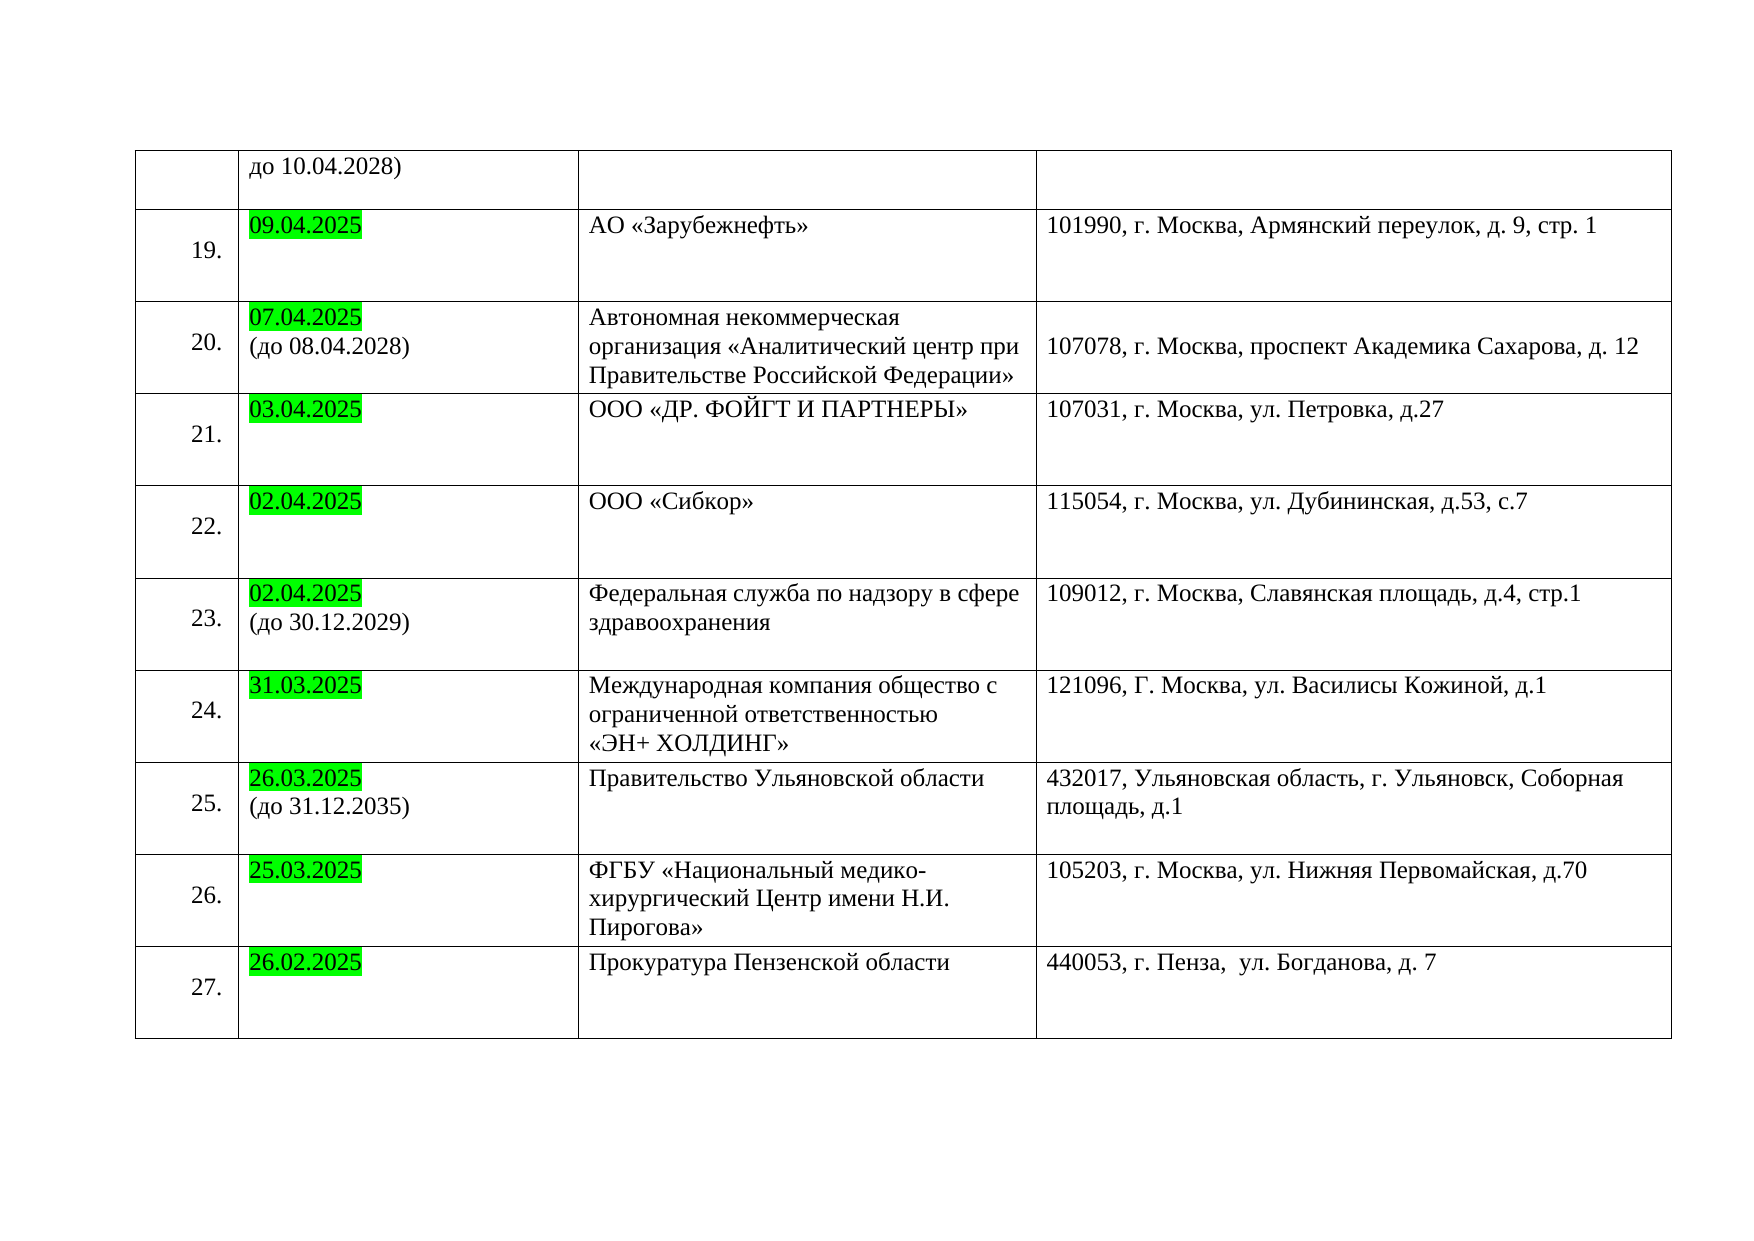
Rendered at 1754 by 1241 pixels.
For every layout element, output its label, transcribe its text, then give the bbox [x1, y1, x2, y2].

table_cell 03.04.2025 [239, 394, 578, 485]
table_cell 101990, г. Москва, Армянский переулок, д. 9, стр. 1 [1037, 210, 1671, 301]
table_cell [136, 302, 238, 393]
table_cell 02.04.2025 (до 30.12.2029) [239, 579, 578, 669]
table_cell [136, 855, 238, 946]
table_cell Правительство Ульяновской области [579, 763, 1036, 854]
table_cell 09.04.2025 [239, 210, 578, 301]
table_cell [239, 151, 578, 209]
table_cell 02.04.2025 [239, 486, 578, 577]
table_cell Автономная некоммерческая организация «Аналитический центр при Правительстве Российской Федерации» [579, 302, 1036, 393]
table_cell 107031, г. Москва, ул. Петровка, д.27 [1037, 394, 1671, 485]
table_cell 07.04.2025 (до 08.04.2028) [239, 302, 578, 393]
table_cell ФГБУ «Национальный медико-хирургический Центр имени Н.И. Пирогова» [579, 855, 1036, 946]
table_cell Прокуратура Пензенской области [579, 947, 1036, 1038]
table_cell Федеральная служба по надзору в сфере здравоохранения [579, 579, 1036, 669]
table_cell [136, 394, 238, 485]
table_cell 26.02.2025 [239, 947, 578, 1038]
table_cell 31.03.2025 [239, 671, 578, 762]
table_cell [136, 947, 238, 1038]
table_cell 432017, Ульяновская область, г. Ульяновск, Соборная площадь, д.1 [1037, 763, 1671, 854]
table_cell 121096, Г. Москва, ул. Василисы Кожиной, д.1 [1037, 671, 1671, 762]
table_cell [136, 579, 238, 669]
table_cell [579, 151, 1036, 209]
table_cell [136, 671, 238, 762]
table_cell 25.03.2025 [239, 855, 578, 946]
table_cell Международная компания общество с ограниченной ответственностью «ЭН+ ХОЛДИНГ» [579, 671, 1036, 762]
table_cell 109012, г. Москва, Славянская площадь, д.4, стр.1 [1037, 579, 1671, 669]
table_cell ООО «ДР. ФОЙГТ И ПАРТНЕРЫ» [579, 394, 1036, 485]
table_cell 105203, г. Москва, ул. Нижняя Первомайская, д.70 [1037, 855, 1671, 946]
table_cell 107078, г. Москва, проспект Академика Сахарова, д. 12 [1037, 302, 1671, 393]
table_cell 440053, г. Пенза, ул. Богданова, д. 7 [1037, 947, 1671, 1038]
table_cell АО «Зарубежнефть» [579, 210, 1036, 301]
table_cell [136, 210, 238, 301]
table_cell [136, 486, 238, 577]
table_cell 115054, г. Москва, ул. Дубининская, д.53, с.7 [1037, 486, 1671, 577]
table_cell [136, 151, 238, 209]
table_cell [1037, 151, 1671, 209]
table_cell [136, 763, 238, 854]
table_cell ООО «Сибкор» [579, 486, 1036, 577]
table_cell 26.03.2025 (до 31.12.2035) [239, 763, 578, 854]
